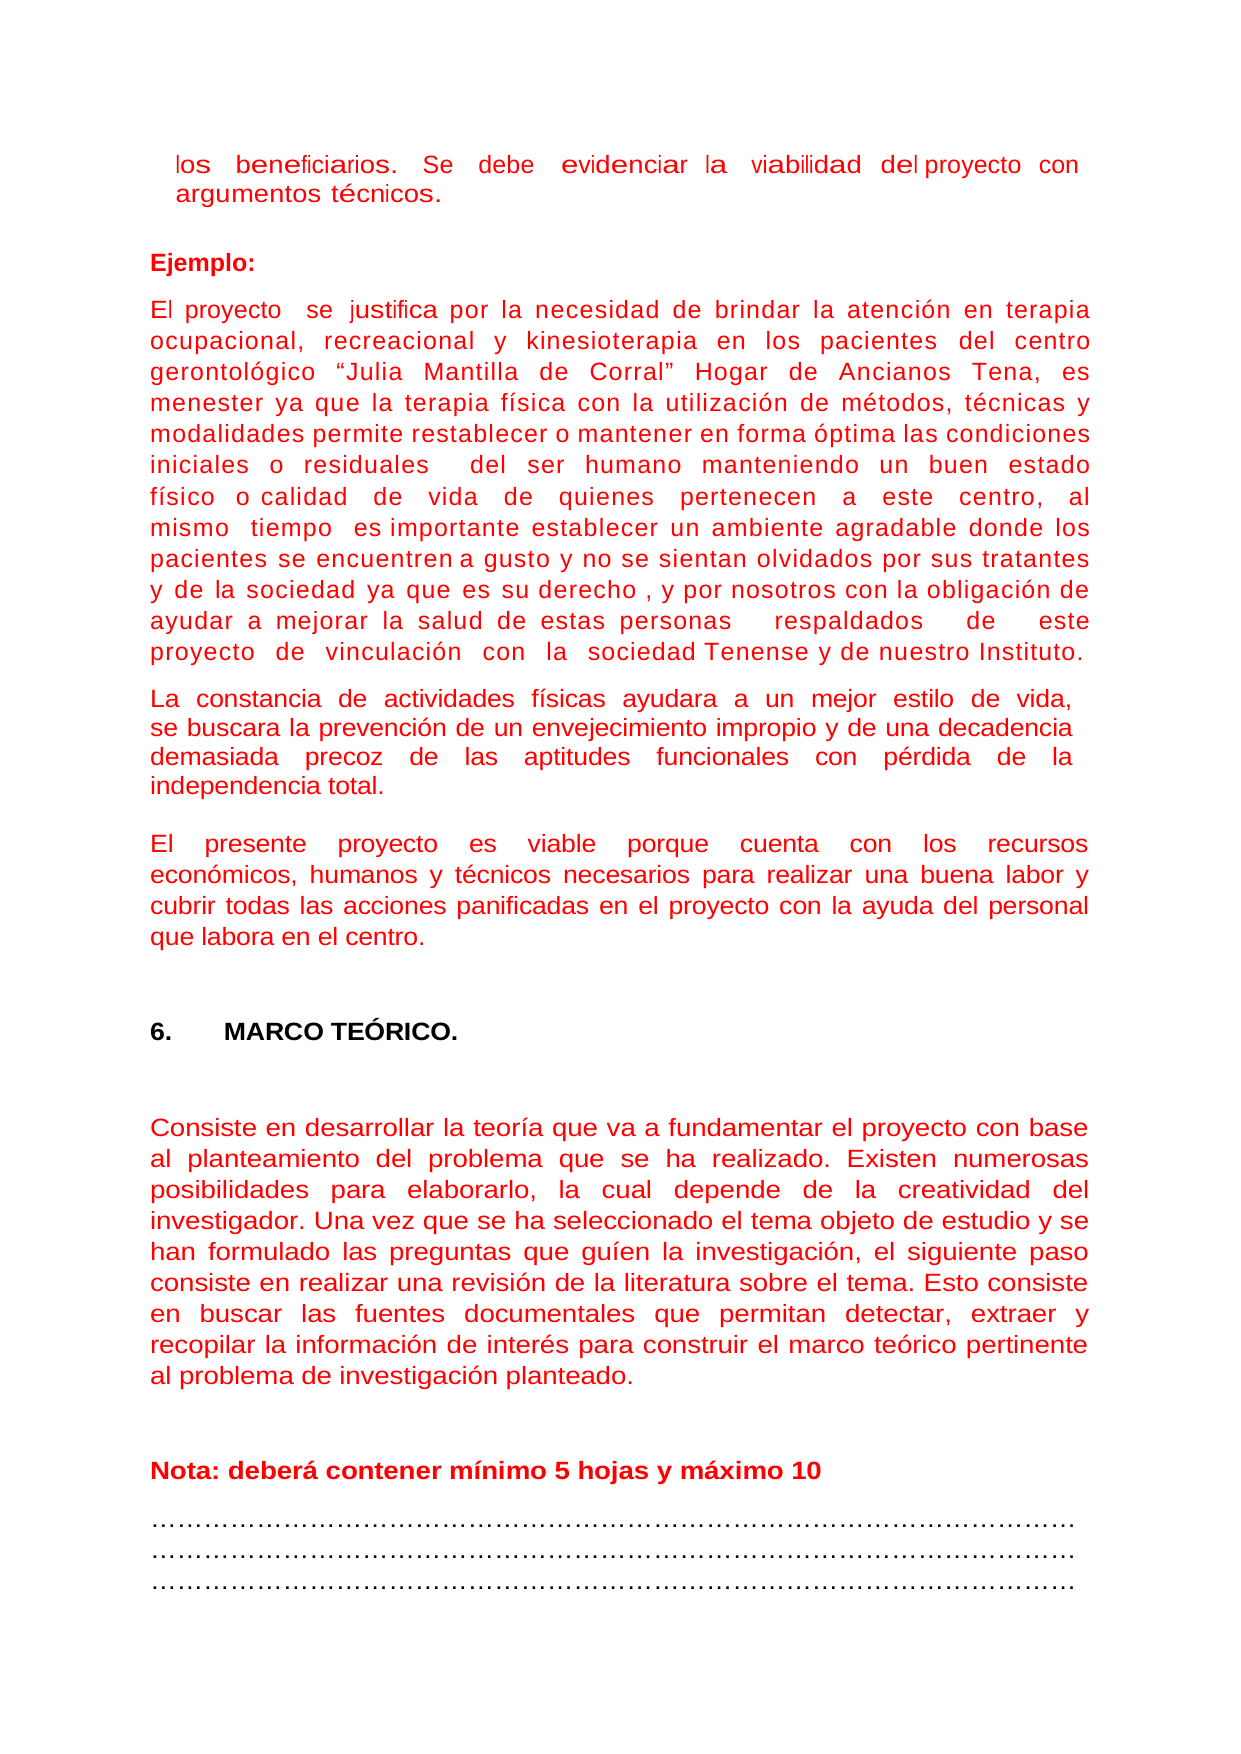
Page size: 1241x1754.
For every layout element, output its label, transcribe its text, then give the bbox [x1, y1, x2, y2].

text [150, 1504, 1090, 1595]
text El presente proyecto es viable porque cuenta con los recursos económicos, humanos y técnicos necesarios para realizar una buena labor y cubrir todas las acciones panificadas en el proyecto con la ayuda del personal que labora en el centro. [150, 829, 1090, 951]
text Consiste en desarrollar la teoría que va a fundamentar el proyecto con base al planteamiento del problema que se ha realizado. Existen numerosas posibilidades para elaborarlo, la cual depende de la creatividad del investigador. Una vez que se ha seleccionado el tema objeto de estudio y se han formulado las preguntas que guíen la investigación, el siguiente paso consiste en realizar una revisión de la literatura sobre el tema. Esto consiste en buscar las fuentes documentales que permitan detectar, extraer y recopilar la información de interés para construir el marco teórico pertinente al problema de investigación planteado. [150, 1113, 1090, 1390]
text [175, 150, 1079, 207]
text 6. MARCO TEÓRICO. [150, 1017, 1090, 1046]
text El proyecto se justifica por la necesidad de brindar la atención en terapia ocupacional, recreacional y kinesioterapia en los pacientes del centro gerontológico “Julia Mantilla de Corral” Hogar de Ancianos Tena, es menester ya que la terapia física con la utilización de métodos, técnicas y modalidades permite restablecer o mantener en forma óptima las condiciones iniciales o residuales del ser humano manteniendo un buen estado físico o calidad de vida de quienes pertenecen a este centro, al mismo tiempo es importante establecer un ambiente agradable donde los pacientes se encuentren a gusto y no se sientan olvidados por sus tratantes y de la sociedad ya que es su derecho , y por nosotros con la obligación de ayudar a mejorar la salud de estas personas respaldados de este proyecto de vinculación con la sociedad Tenense y de nuestro Instituto. [150, 295, 1090, 666]
text Nota: deberá contener mínimo 5 hojas y máximo 10 [150, 1456, 1090, 1485]
text La constancia de actividades físicas ayudara a un mejor estilo de vida, se buscara la prevención de un envejecimiento impropio y de una decadencia demasiada precoz de las aptitudes funcionales con pérdida de la independencia total. [150, 684, 1074, 799]
text Ejemplo: [150, 248, 1090, 276]
